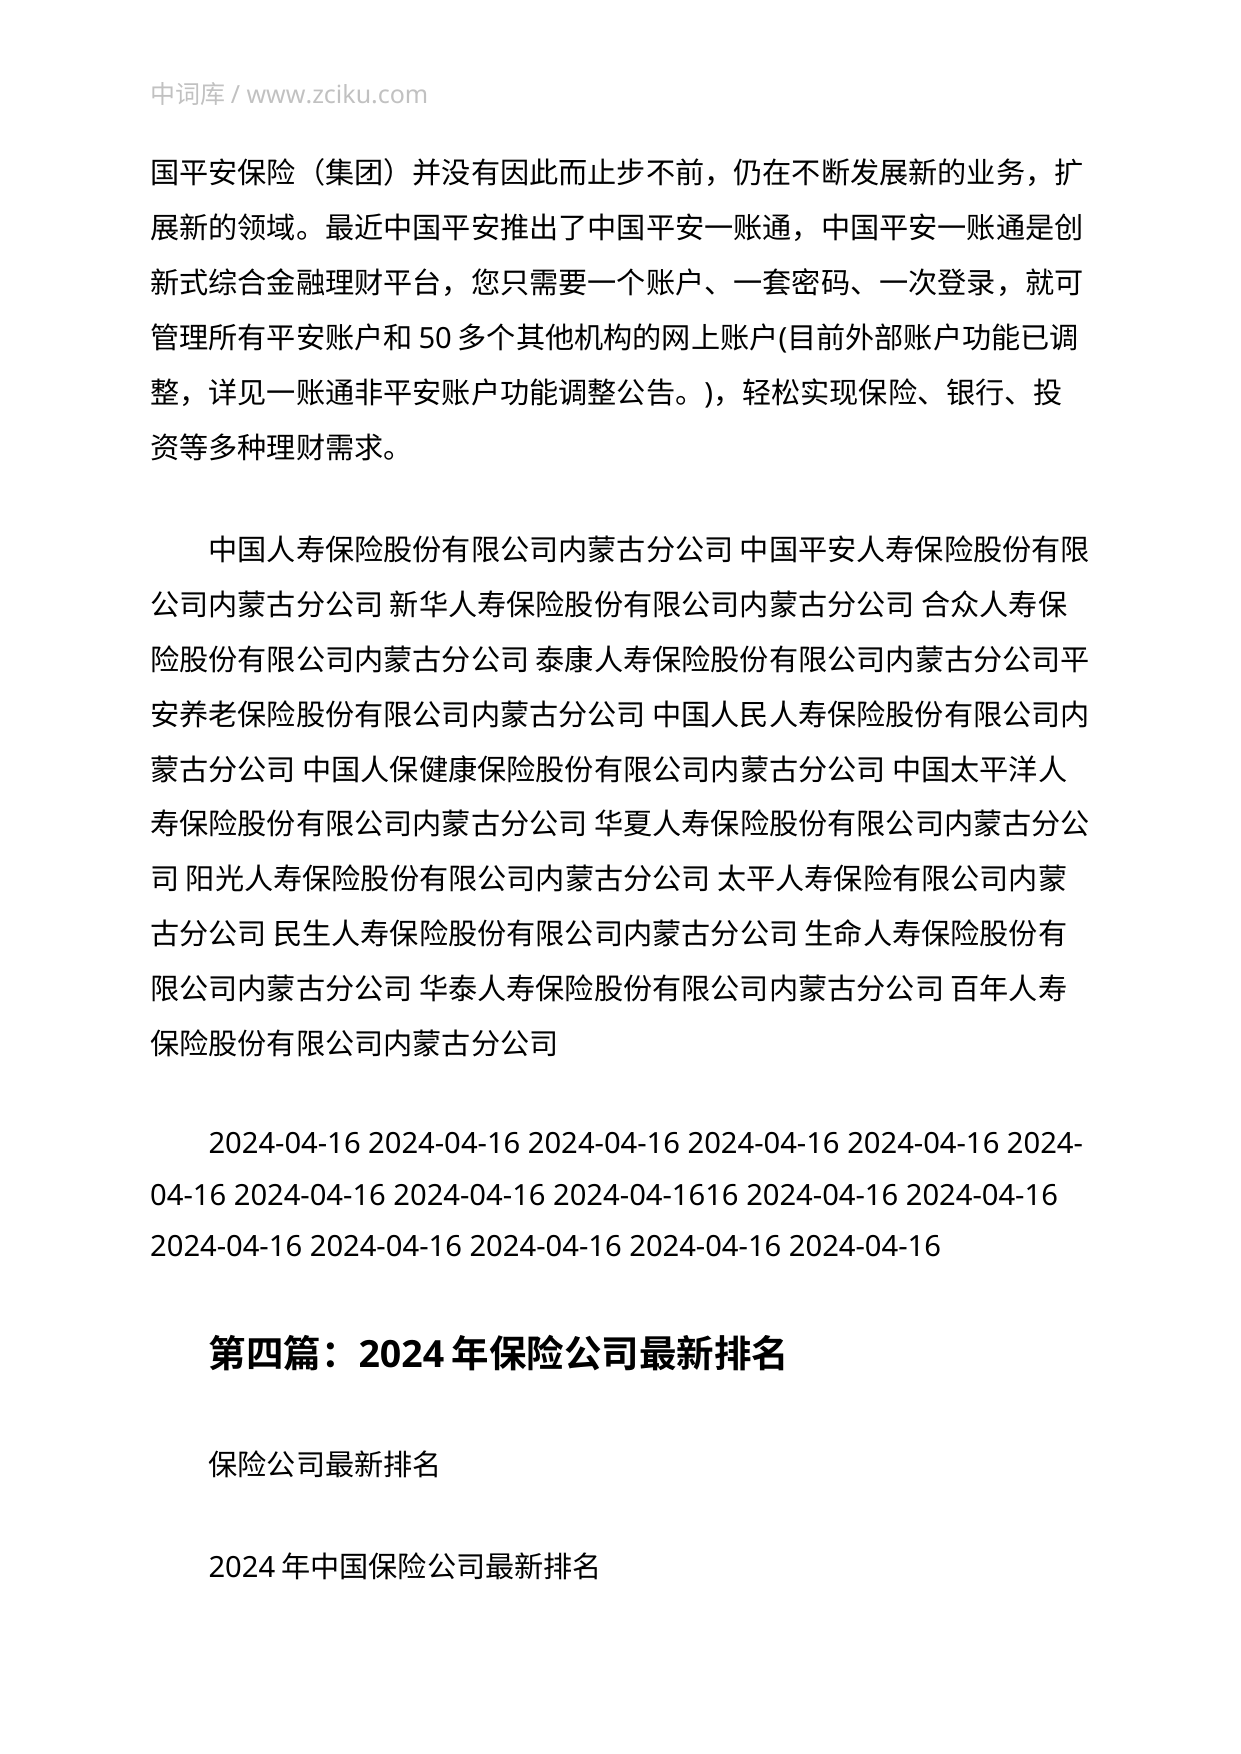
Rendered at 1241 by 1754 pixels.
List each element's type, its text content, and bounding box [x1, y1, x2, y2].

text 中国人寿保险股份有限公司内蒙古分公司 中国平安人寿保险股份有限公司内蒙古分公司 新华人寿保险股份有限公司内蒙古分公司 合众人寿保险股份有限公司内蒙古分公司 泰康人寿保险股份有限公司内蒙古分公司平安养老保险股份有限公司内蒙古分公司 中国人民人寿保险股份有限公司内蒙古分公司 中国人保健康保险股份有限公司内蒙古分公司 中国太平洋人寿保险股份有限公司内蒙古分公司 华夏人寿保险股份有限公司内蒙古分公司 阳光人寿保险股份有限公司内蒙古分公司 太平人寿保险有限公司内蒙古分公司 民生人寿保险股份有限公司内蒙古分公司 生命人寿保险股份有限公司内蒙古分公司 华泰人寿保险股份有限公司内蒙古分公司 百年人寿保险股份有限公司内蒙古分公司 [150, 526, 1090, 1063]
text 保险公司最新排名 [150, 1441, 1090, 1484]
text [150, 150, 1090, 467]
text 2024年中国保险公司最新排名 [150, 1543, 1090, 1586]
text 第四篇：2024年保险公司最新排名 [150, 1324, 1090, 1378]
text 2024-04-16 2024-04-16 2024-04-16 2024-04-16 2024-04-16 2024-04-16 2024-04-16 2024-04-16 2024-04-1616 2024-04-16 2024-04-16 2024-04-16 2024-04-16 2024-04-16 2024-04-16 2024-04-16 [150, 1122, 1090, 1265]
